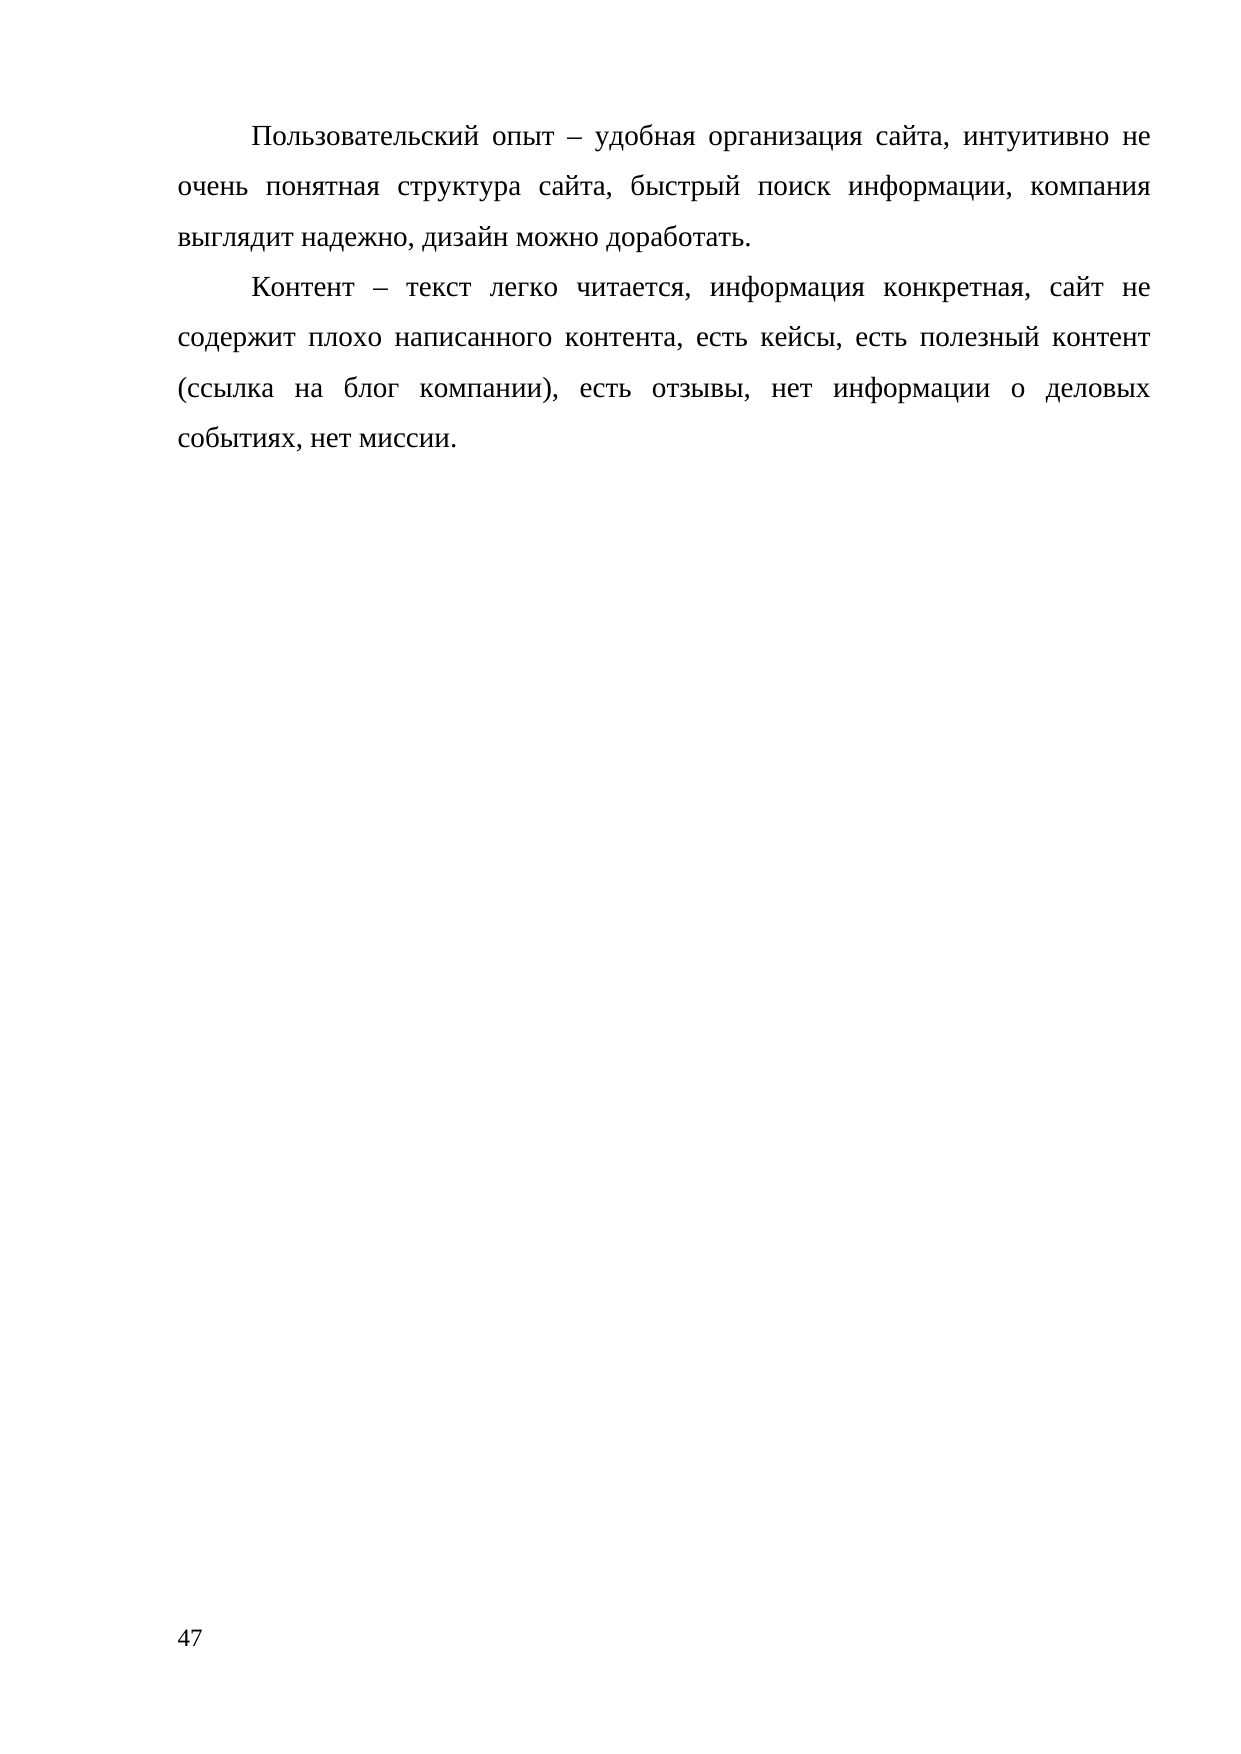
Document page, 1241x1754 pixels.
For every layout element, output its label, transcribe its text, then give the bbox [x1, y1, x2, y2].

list Контент – текст легко читается, информация конкретная, сайт не содержит плохо написанного контента, есть кейсы, есть полезный контент (ссылка на блог компании), есть отзывы, нет информации о деловых событиях, нет миссии. [177, 269, 1152, 453]
list Пользовательский опыт – удобная организация сайта, интуитивно не очень понятная структура сайта, быстрый поиск информации, компания выглядит надежно, дизайн можно доработать. [177, 118, 1152, 252]
